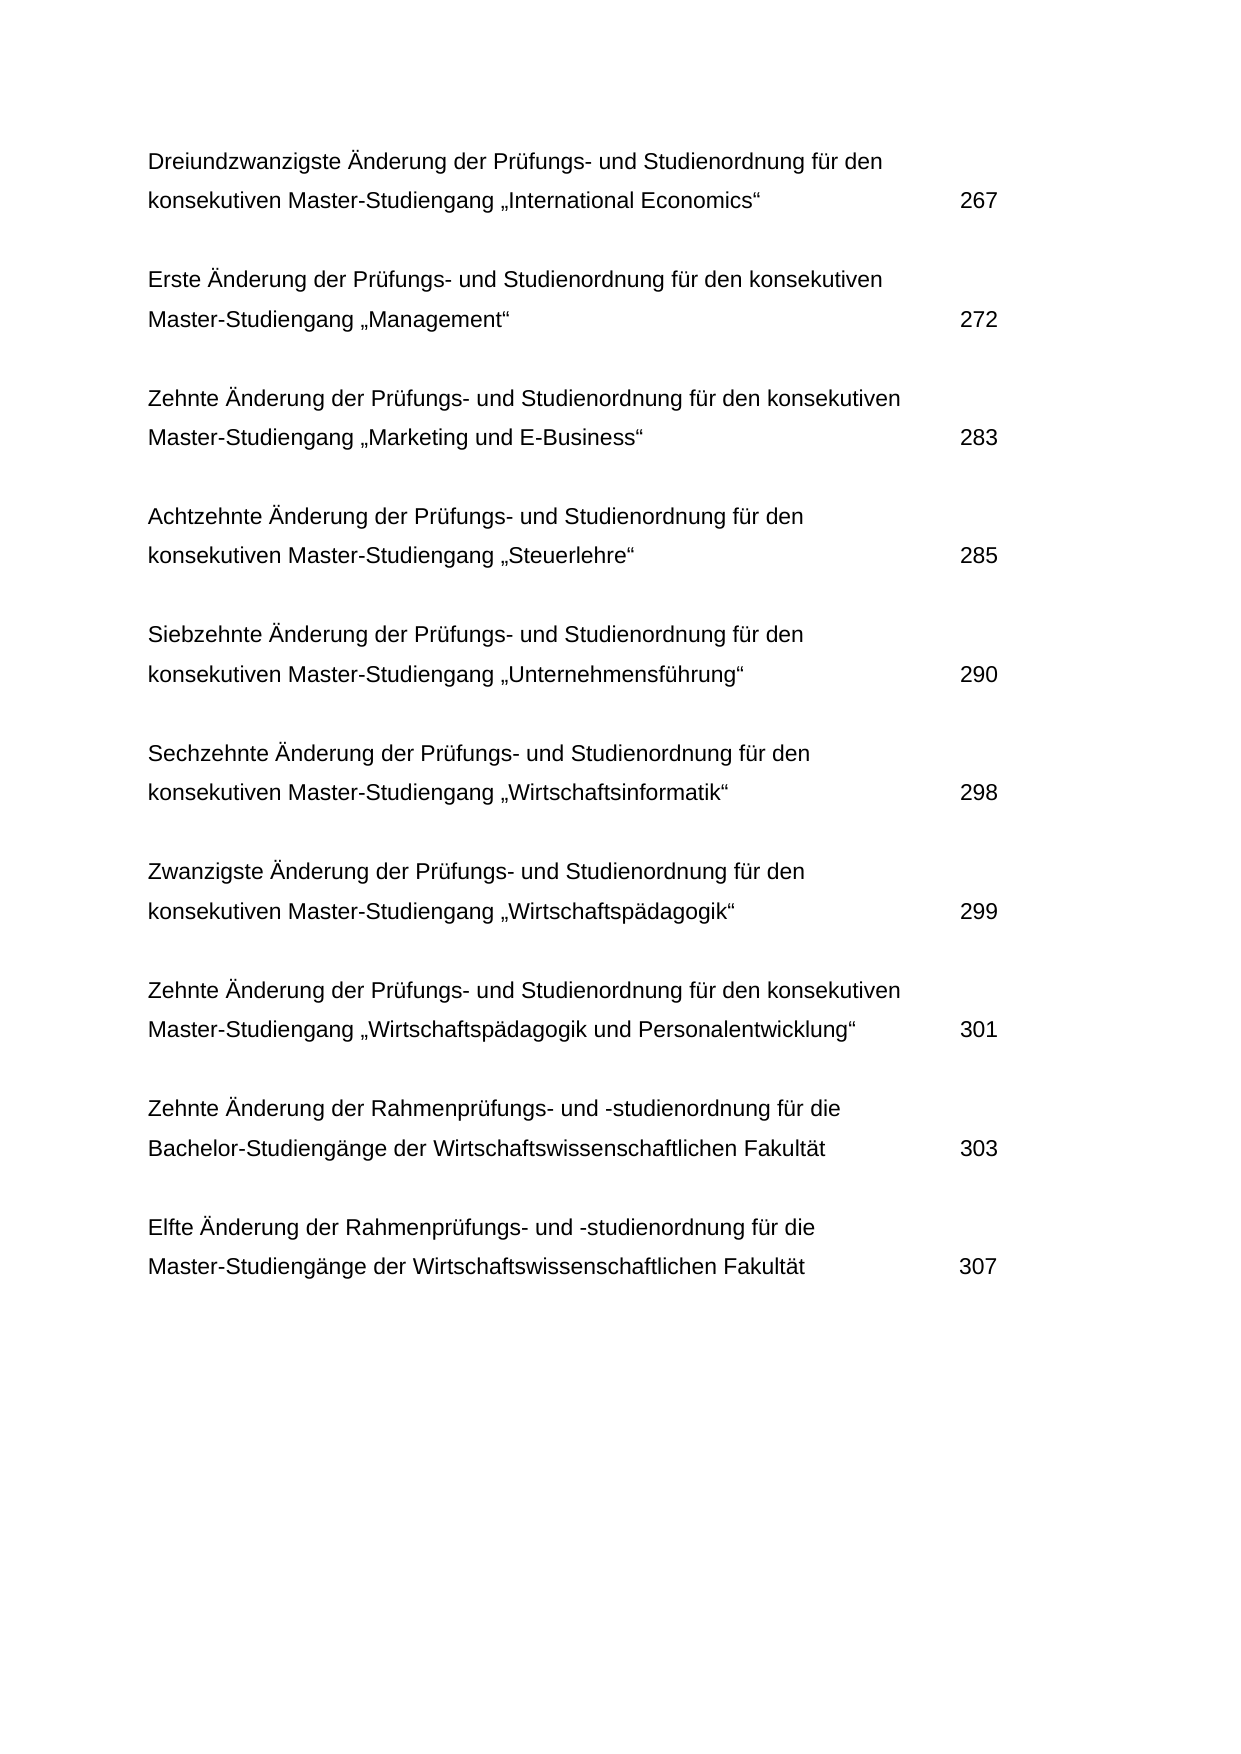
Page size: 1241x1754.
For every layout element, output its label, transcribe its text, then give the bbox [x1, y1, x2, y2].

text Master-Studiengang „Management“ 272 [148, 306, 1093, 332]
text Zwanzigste Änderung der Prüfungs- und Studienordnung für den [148, 858, 1093, 884]
text Achtzehnte Änderung der Prüfungs- und Studienordnung für den [148, 503, 1093, 529]
text Master-Studiengang „Wirtschaftspädagogik und Personalentwicklung“ 301 [148, 1016, 1093, 1042]
text Sechzehnte Änderung der Prüfungs- und Studienordnung für den [148, 740, 1093, 766]
text Zehnte Änderung der Prüfungs- und Studienordnung für den konsekutiven [148, 384, 1093, 411]
text Dreiundzwanzigste Änderung der Prüfungs- und Studienordnung für den [148, 148, 1093, 174]
text konsekutiven Master-Studiengang „International Economics“ 267 [148, 187, 1093, 213]
text konsekutiven Master-Studiengang „Wirtschaftspädagogik“ 299 [148, 898, 1093, 924]
text Bachelor-Studiengänge der Wirtschaftswissenschaftlichen Fakultät 303 [148, 1134, 1093, 1161]
text Siebzehnte Änderung der Prüfungs- und Studienordnung für den [148, 621, 1093, 648]
text konsekutiven Master-Studiengang „Unternehmensführung“ 290 [148, 661, 1093, 687]
text Master-Studiengänge der Wirtschaftswissenschaftlichen Fakultät 307 [148, 1253, 1093, 1279]
text Zehnte Änderung der Rahmenprüfungs- und -studienordnung für die [148, 1095, 1093, 1121]
text Master-Studiengang „Marketing und E-Business“ 283 [148, 424, 1093, 450]
text Zehnte Änderung der Prüfungs- und Studienordnung für den konsekutiven [148, 977, 1093, 1003]
text konsekutiven Master-Studiengang „Wirtschaftsinformatik“ 298 [148, 779, 1093, 806]
text Elfte Änderung der Rahmenprüfungs- und -studienordnung für die [148, 1213, 1093, 1240]
text konsekutiven Master-Studiengang „Steuerlehre“ 285 [148, 542, 1093, 569]
text Erste Änderung der Prüfungs- und Studienordnung für den konsekutiven [148, 266, 1093, 292]
